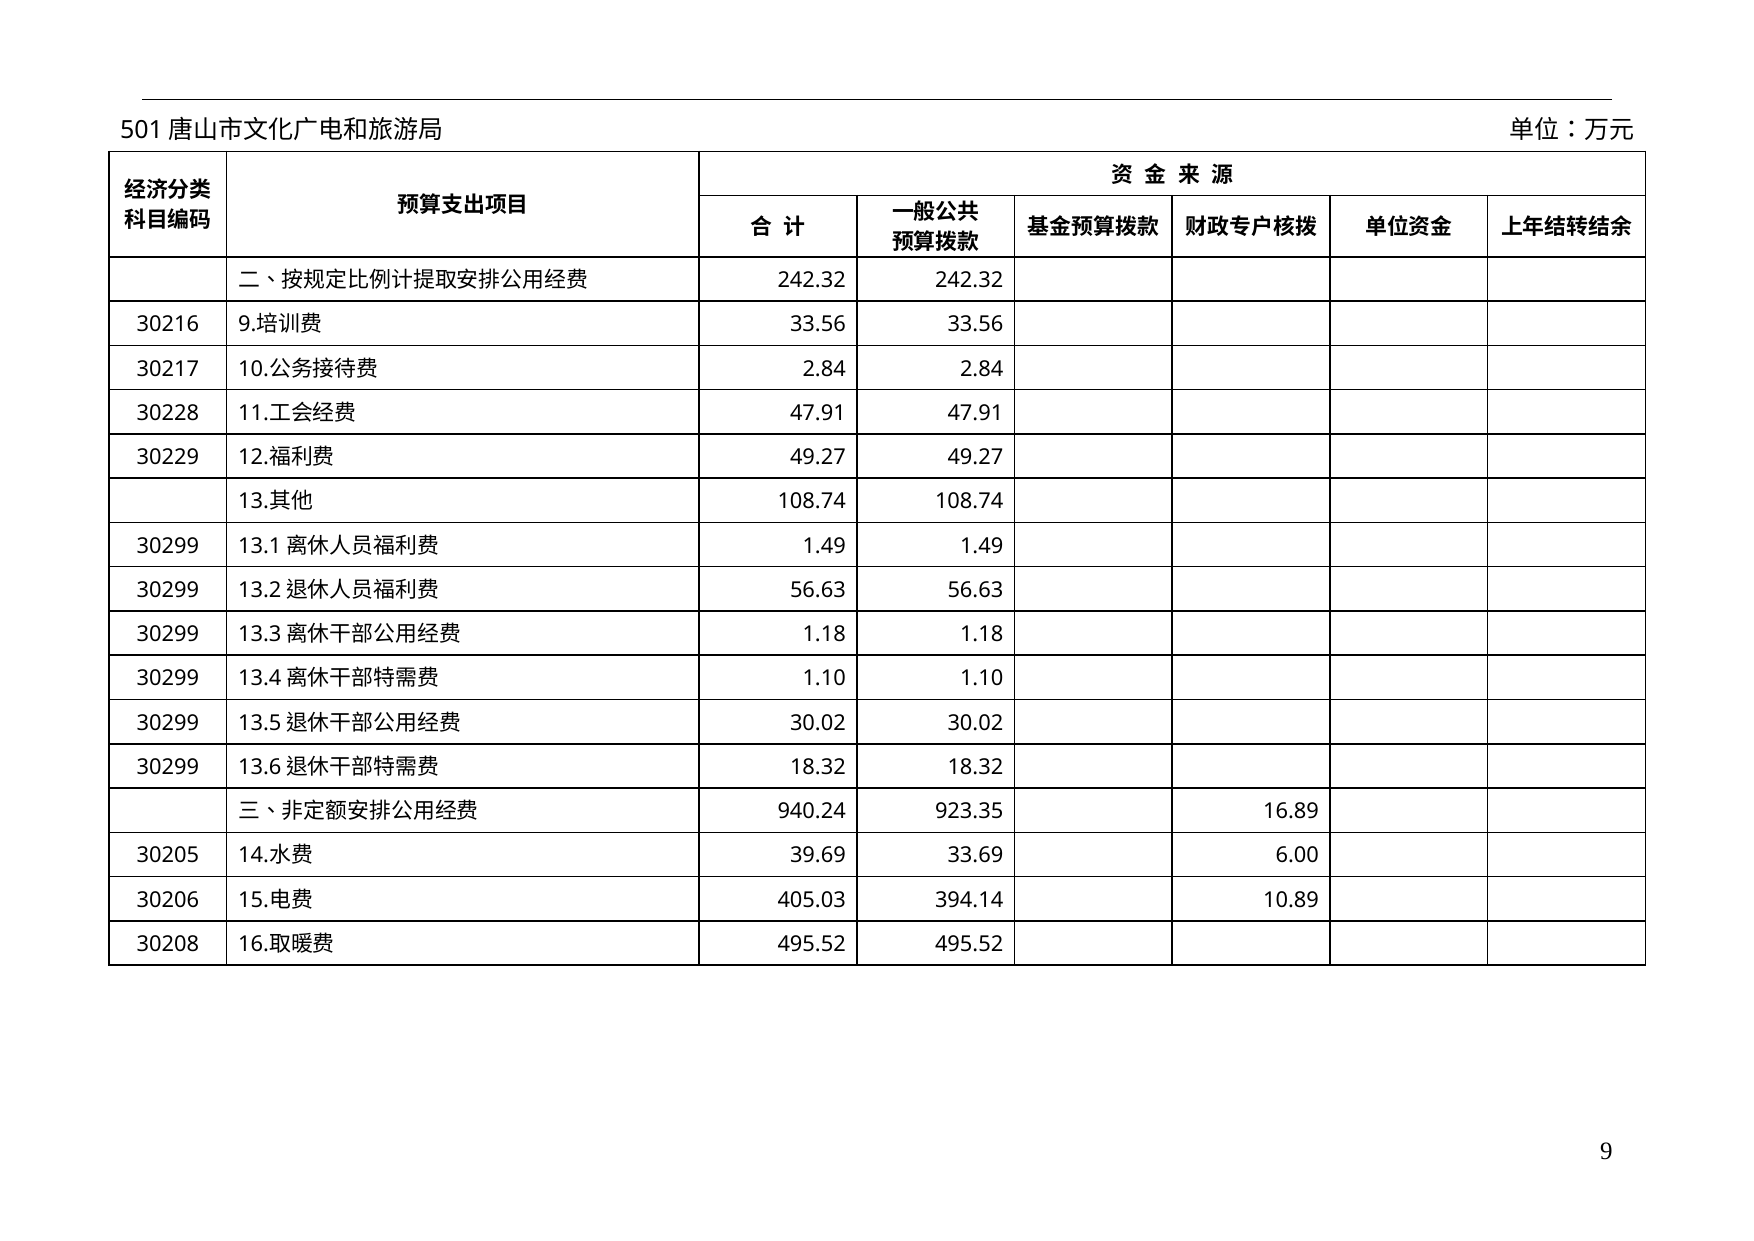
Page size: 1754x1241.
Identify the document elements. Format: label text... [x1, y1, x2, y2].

table_cell 49.27 [700, 435, 856, 477]
table_cell [1488, 789, 1645, 831]
table_cell [1488, 700, 1645, 743]
table_cell 合 计 [700, 196, 856, 256]
table_cell [1015, 258, 1171, 300]
table_cell [1173, 567, 1329, 610]
table_cell 108.74 [700, 479, 856, 522]
table_cell [1173, 523, 1329, 566]
table_cell 30299 [110, 612, 226, 654]
table_cell 30216 [110, 302, 226, 344]
table_cell 12.福利费 [227, 435, 698, 477]
table_cell 1.49 [858, 523, 1014, 566]
table_cell [1488, 346, 1645, 389]
table_header 501唐山市文化广电和旅游局 [110, 108, 698, 151]
table_cell 33.56 [858, 302, 1014, 344]
table_cell 30208 [110, 922, 226, 964]
table_cell [1173, 922, 1329, 964]
table_cell [1173, 612, 1329, 654]
table_cell [1173, 390, 1329, 433]
table_cell [1331, 789, 1487, 831]
table_cell 13.5退休干部公用经费 [227, 700, 698, 743]
table_cell 30228 [110, 390, 226, 433]
table_cell [1173, 346, 1329, 389]
table_cell 单位资金 [1331, 196, 1487, 256]
table_cell [1331, 656, 1487, 699]
table_cell [1488, 258, 1645, 300]
table_cell 49.27 [858, 435, 1014, 477]
table_cell 56.63 [700, 567, 856, 610]
table_cell [1488, 922, 1645, 964]
table_cell 13.3离休干部公用经费 [227, 612, 698, 654]
table_cell 30206 [110, 877, 226, 920]
table_cell 二、按规定比例计提取安排公用经费 [227, 258, 698, 300]
table_cell [1015, 877, 1171, 920]
table_cell 923.35 [858, 789, 1014, 831]
table_cell 2.84 [700, 346, 856, 389]
table_cell 33.56 [700, 302, 856, 344]
table_cell [1488, 390, 1645, 433]
table_cell 30299 [110, 656, 226, 699]
table_cell 242.32 [858, 258, 1014, 300]
table_cell [1015, 346, 1171, 389]
table_cell 上年结转结余 [1488, 196, 1645, 256]
table_cell 18.32 [700, 745, 856, 787]
table_cell 30299 [110, 700, 226, 743]
table_cell 13.其他 [227, 479, 698, 522]
table_cell [1015, 789, 1171, 831]
table_cell [1015, 479, 1171, 522]
table_cell [1015, 656, 1171, 699]
table_cell [1173, 479, 1329, 522]
table_cell [1173, 302, 1329, 344]
table_cell [1015, 567, 1171, 610]
table_cell 108.74 [858, 479, 1014, 522]
table_cell 30205 [110, 833, 226, 876]
table_cell 242.32 [700, 258, 856, 300]
table_cell 1.18 [700, 612, 856, 654]
table_cell 39.69 [700, 833, 856, 876]
table_cell 16.89 [1173, 789, 1329, 831]
table_cell [110, 258, 226, 300]
table_cell 30.02 [858, 700, 1014, 743]
table_cell 47.91 [700, 390, 856, 433]
table_cell 13.2退休人员福利费 [227, 567, 698, 610]
table_cell [1015, 833, 1171, 876]
table_cell 18.32 [858, 745, 1014, 787]
table_cell 30299 [110, 745, 226, 787]
table_cell [1015, 302, 1171, 344]
table_cell 940.24 [700, 789, 856, 831]
table_cell [1488, 612, 1645, 654]
table_cell 1.18 [858, 612, 1014, 654]
table_cell 14.水费 [227, 833, 698, 876]
table_cell [1331, 479, 1487, 522]
table_cell 1.10 [700, 656, 856, 699]
table_cell 495.52 [858, 922, 1014, 964]
table_cell 9.培训费 [227, 302, 698, 344]
table_cell 经济分类科目编码 [110, 152, 226, 256]
table_cell 11.工会经费 [227, 390, 698, 433]
table_cell 56.63 [858, 567, 1014, 610]
table_cell [1015, 745, 1171, 787]
table_cell 405.03 [700, 877, 856, 920]
table_cell [1331, 700, 1487, 743]
table_cell 财政专户核拨 [1173, 196, 1329, 256]
table_cell [1488, 745, 1645, 787]
table_cell [1331, 922, 1487, 964]
table_cell 10.公务接待费 [227, 346, 698, 389]
table_cell 30299 [110, 523, 226, 566]
table_cell 1.49 [700, 523, 856, 566]
table_cell 30217 [110, 346, 226, 389]
table_cell 394.14 [858, 877, 1014, 920]
table_cell [110, 479, 226, 522]
table_cell [1015, 612, 1171, 654]
table_cell 13.4离休干部特需费 [227, 656, 698, 699]
table_cell [1331, 302, 1487, 344]
table_cell 495.52 [700, 922, 856, 964]
table_cell 资 金 来 源 [700, 152, 1645, 195]
table_cell [1173, 700, 1329, 743]
table_cell 47.91 [858, 390, 1014, 433]
table_cell [1331, 612, 1487, 654]
table_cell [1331, 390, 1487, 433]
table_cell [1331, 346, 1487, 389]
table_cell [1488, 656, 1645, 699]
table_cell [1173, 656, 1329, 699]
table_cell [1015, 390, 1171, 433]
table_cell [1488, 479, 1645, 522]
table_cell 13.1离休人员福利费 [227, 523, 698, 566]
table_cell 30.02 [700, 700, 856, 743]
table_cell 30229 [110, 435, 226, 477]
table_cell [1015, 523, 1171, 566]
table_cell [1173, 745, 1329, 787]
table_cell [1488, 567, 1645, 610]
table_cell [1015, 700, 1171, 743]
table_cell 1.10 [858, 656, 1014, 699]
table_cell 三、非定额安排公用经费 [227, 789, 698, 831]
table_cell [1173, 435, 1329, 477]
table_cell [1488, 302, 1645, 344]
table_cell [1015, 435, 1171, 477]
table_cell [1331, 745, 1487, 787]
table_cell 33.69 [858, 833, 1014, 876]
table_cell [1488, 877, 1645, 920]
table_cell [1331, 833, 1487, 876]
table_cell [1015, 922, 1171, 964]
table_cell [1331, 877, 1487, 920]
table_cell [1173, 258, 1329, 300]
table_cell 6.00 [1173, 833, 1329, 876]
table_header 单位：万元 [700, 108, 1645, 151]
table_cell [1488, 523, 1645, 566]
table_cell [1488, 833, 1645, 876]
table_cell [1331, 523, 1487, 566]
table_cell 预算支出项目 [227, 152, 698, 256]
table_cell 16.取暖费 [227, 922, 698, 964]
table_cell [1331, 435, 1487, 477]
table_cell [1331, 567, 1487, 610]
table_cell 基金预算拨款 [1015, 196, 1171, 256]
table_cell 2.84 [858, 346, 1014, 389]
table_cell [1488, 435, 1645, 477]
table_cell 10.89 [1173, 877, 1329, 920]
table_cell [110, 789, 226, 831]
table_cell 一般公共 预算拨款 [858, 196, 1014, 256]
table_cell 30299 [110, 567, 226, 610]
table_cell 13.6退休干部特需费 [227, 745, 698, 787]
table_cell 15.电费 [227, 877, 698, 920]
table_cell [1331, 258, 1487, 300]
